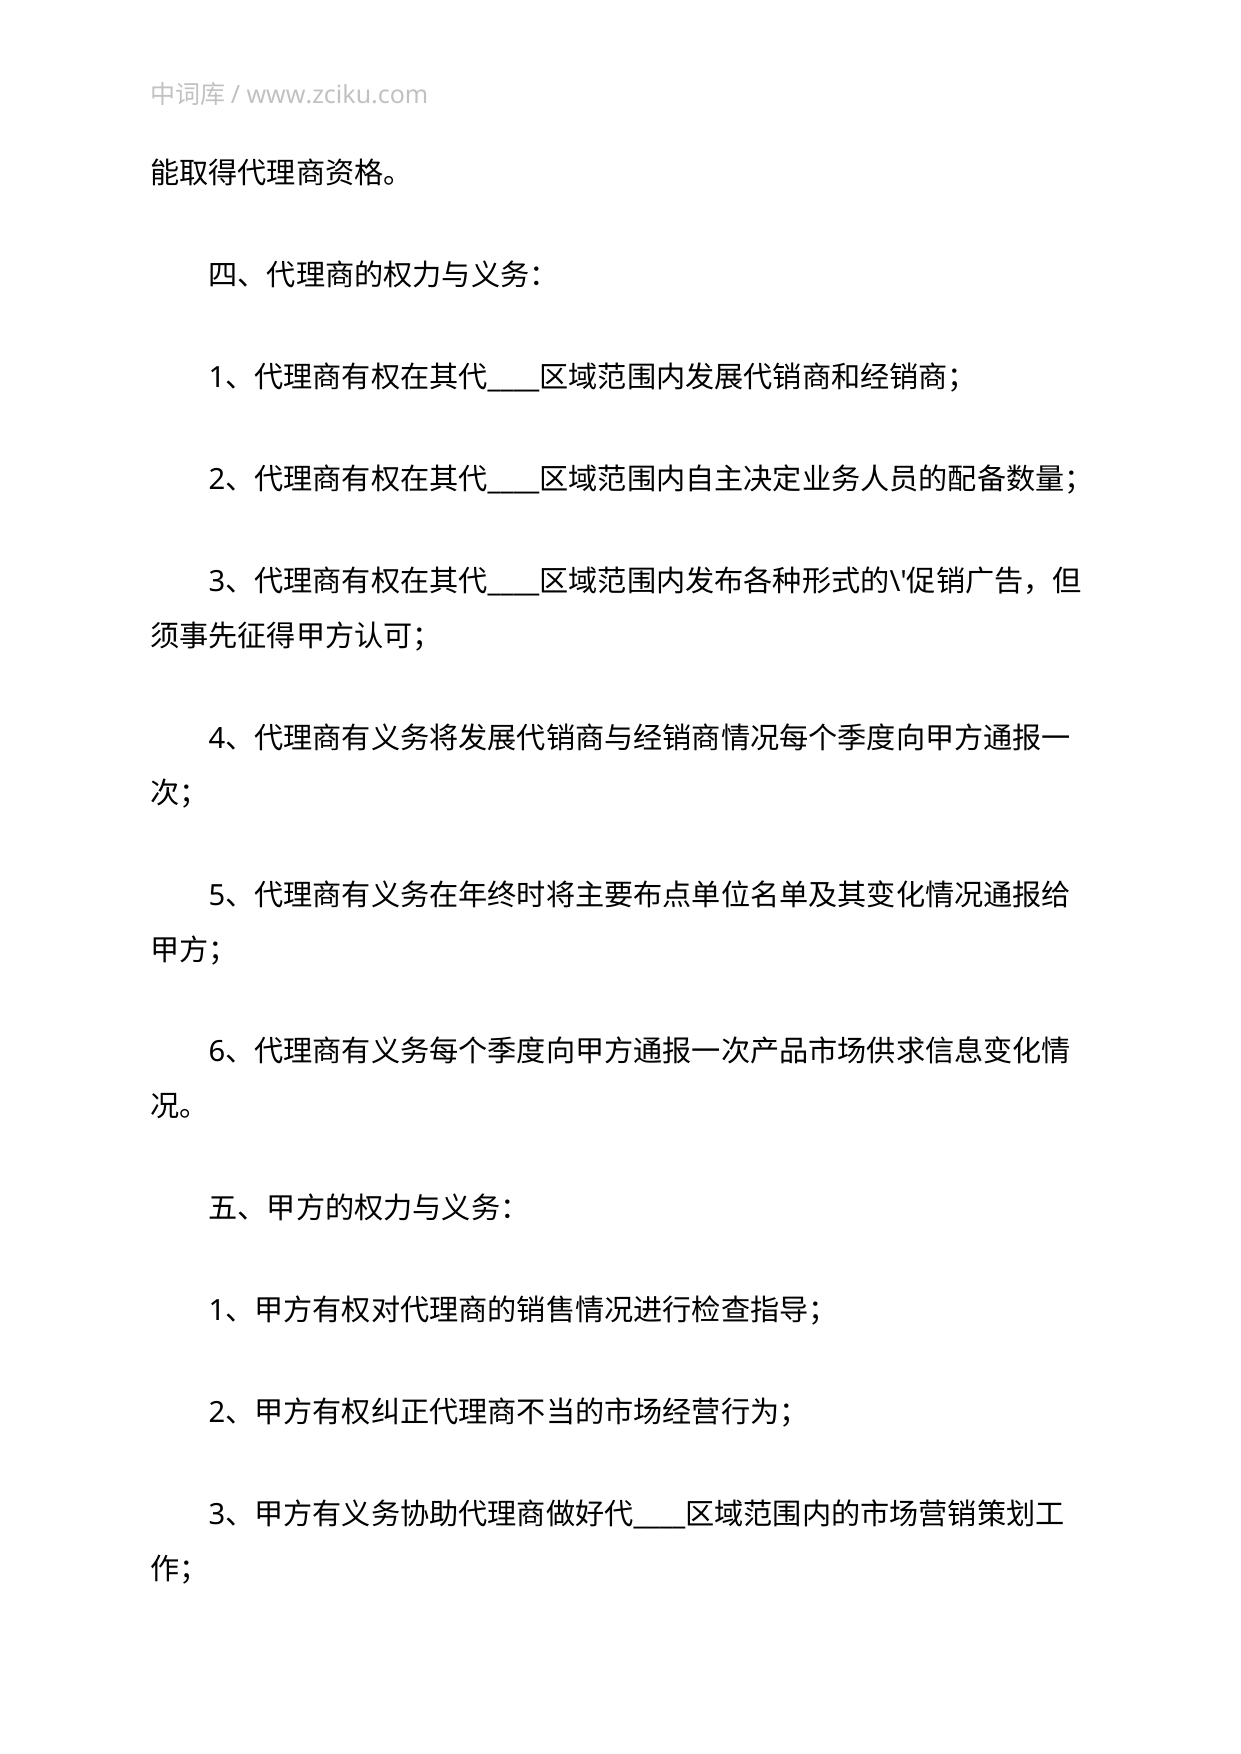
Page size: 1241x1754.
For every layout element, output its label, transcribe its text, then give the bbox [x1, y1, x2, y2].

text 2、代理商有权在其代____区域范围内自主决定业务人员的配备数量； [150, 456, 1090, 498]
text 四、代理商的权力与义务： [150, 252, 1090, 294]
text 五、甲方的权力与义务： [150, 1184, 1090, 1227]
text 4、代理商有义务将发展代销商与经销商情况每个季度向甲方通报一次； [150, 714, 1090, 812]
text 1、甲方有权对代理商的销售情况进行检查指导； [150, 1286, 1090, 1329]
text 3、甲方有义务协助代理商做好代____区域范围内的市场营销策划工作； [150, 1490, 1090, 1588]
text 1、代理商有权在其代____区域范围内发展代销商和经销商； [150, 353, 1090, 396]
text 3、代理商有权在其代____区域范围内发布各种形式的\'促销广告，但须事先征得甲方认可； [150, 557, 1090, 655]
text 6、代理商有义务每个季度向甲方通报一次产品市场供求信息变化情况。 [150, 1028, 1090, 1125]
text 2、甲方有权纠正代理商不当的市场经营行为； [150, 1388, 1090, 1431]
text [150, 150, 1090, 192]
text 5、代理商有义务在年终时将主要布点单位名单及其变化情况通报给甲方； [150, 871, 1090, 968]
